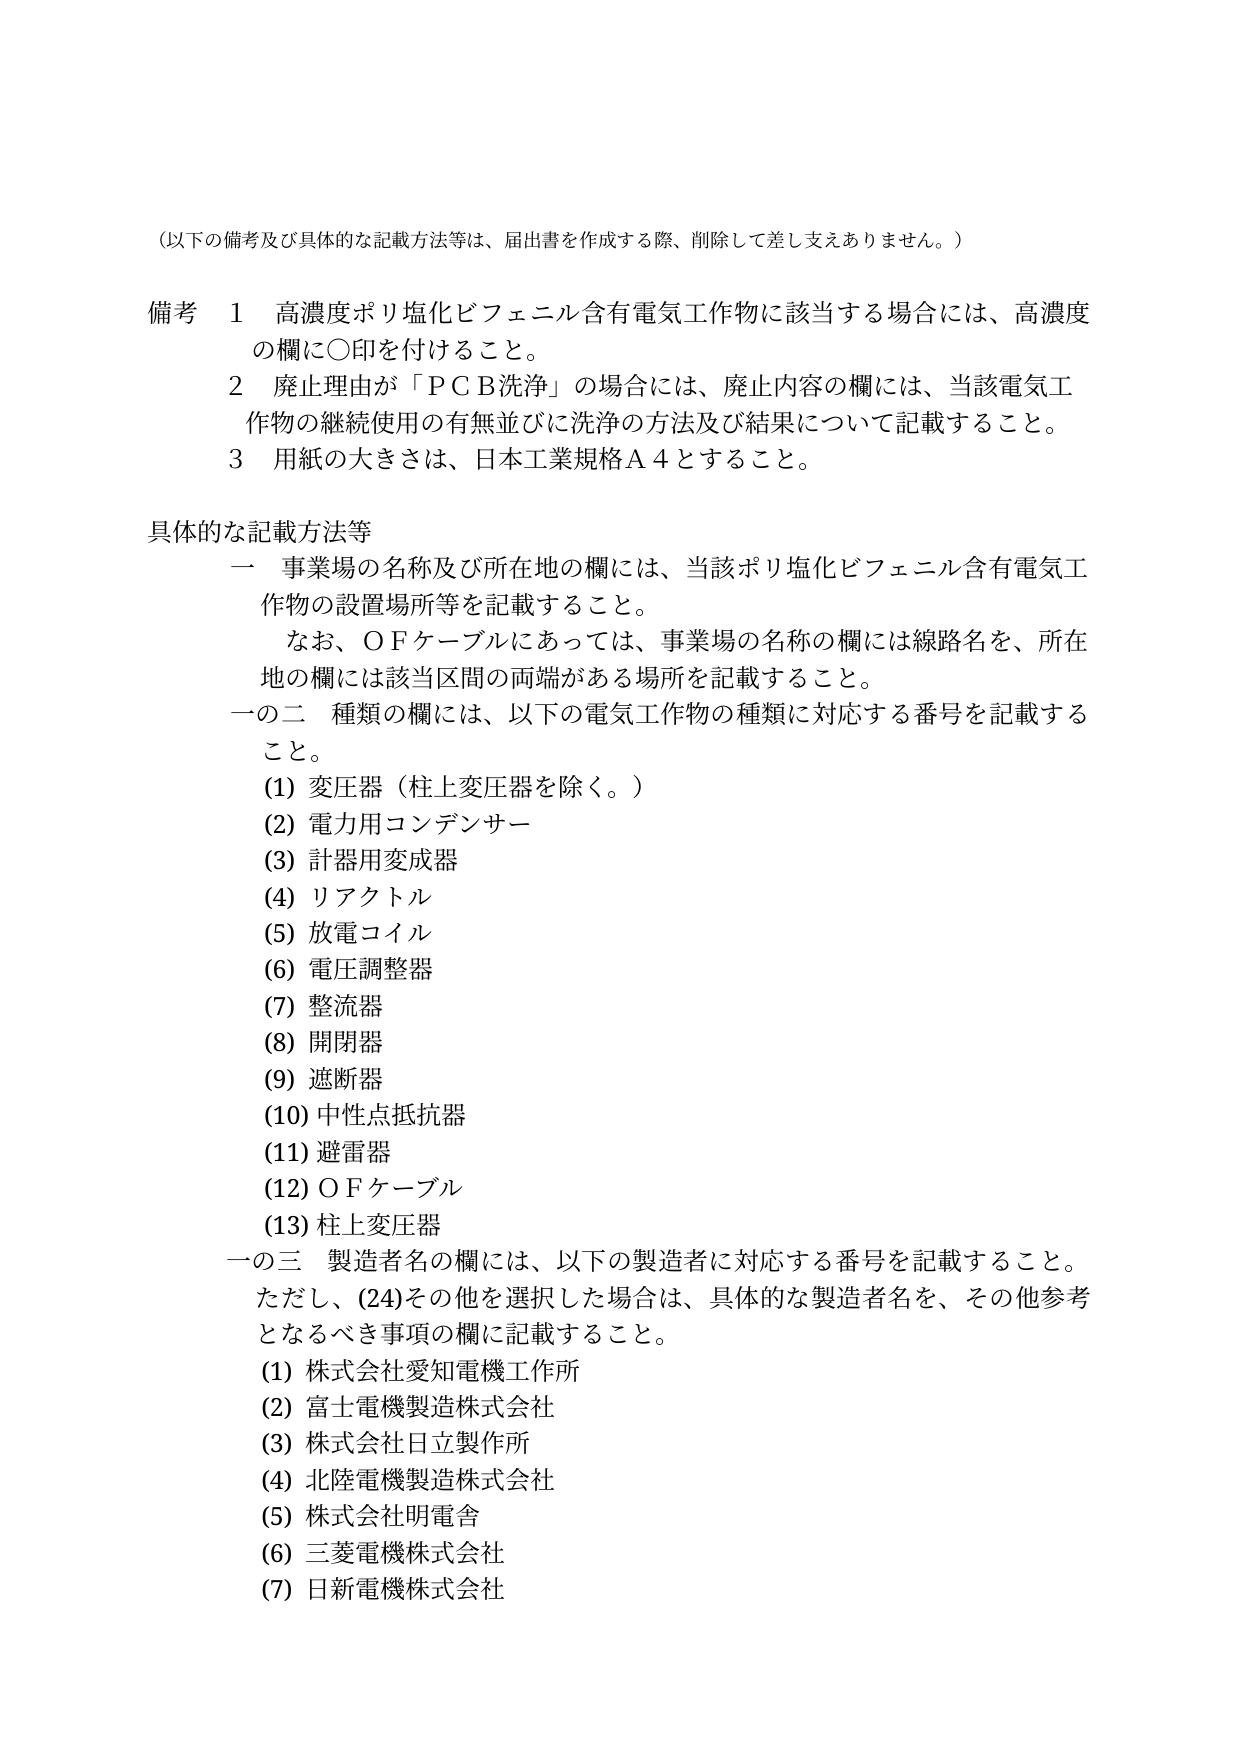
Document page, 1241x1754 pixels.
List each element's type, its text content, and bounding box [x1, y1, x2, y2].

text (8) 開閉器 [264, 1023, 1092, 1059]
text (4) 北陸電機製造株式会社 [261, 1460, 1092, 1497]
text (7) 日新電機株式会社 [261, 1570, 1092, 1606]
text (6) 電圧調整器 [264, 950, 1092, 986]
text (11) 避雷器 [264, 1132, 1092, 1169]
text (3) 計器用変成器 [264, 841, 1092, 877]
text (4) リアクトル [264, 877, 1092, 913]
text 備考 １ 高濃度ポリ塩化ビフェニル含有電気工作物に該当する場合には、高濃度の欄に○印を付けること。 [148, 294, 1092, 367]
text (10) 中性点抵抗器 [264, 1096, 1092, 1132]
text (5) 放電コイル [264, 913, 1092, 950]
text (2) 富士電機製造株式会社 [261, 1387, 1092, 1424]
text ２ 廃止理由が「ＰＣＢ洗浄」の場合には、廃止内容の欄には、当該電気工作物の継続使用の有無並びに洗浄の方法及び結果について記載すること。 [223, 367, 1092, 439]
text 一の二 種類の欄には、以下の電気工作物の種類に対応する番号を記載すること。 [230, 695, 1092, 768]
text 一 事業場の名称及び所在地の欄には、当該ポリ塩化ビフェニル含有電気工作物の設置場所等を記載すること。 [230, 549, 1092, 622]
text なお、ＯＦケーブルにあっては、事業場の名称の欄には線路名を、所在地の欄には該当区間の両端がある場所を記載すること。 [260, 622, 1092, 695]
text (6) 三菱電機株式会社 [261, 1533, 1092, 1570]
text 具体的な記載方法等 [148, 512, 1092, 549]
text (5) 株式会社明電舎 [261, 1497, 1092, 1533]
text ３ 用紙の大きさは、日本工業規格Ａ４とすること。 [223, 439, 1092, 476]
text (3) 株式会社日立製作所 [261, 1424, 1092, 1460]
text (1) 株式会社愛知電機工作所 [261, 1351, 1092, 1387]
text (9) 遮断器 [264, 1059, 1092, 1096]
text (12) ＯＦケーブル [264, 1169, 1092, 1205]
text 一の三 製造者名の欄には、以下の製造者に対応する番号を記載すること。ただし、(24)その他を選択した場合は、具体的な製造者名を、その他参考となるべき事項の欄に記載すること。 [226, 1242, 1092, 1351]
text (1) 変圧器（柱上変圧器を除く。） [264, 768, 1092, 804]
text (7) 整流器 [264, 986, 1092, 1023]
text (13) 柱上変圧器 [264, 1205, 1092, 1242]
text (2) 電力用コンデンサー [264, 804, 1092, 841]
text （以下の備考及び具体的な記載方法等は、届出書を作成する際、削除して差し支えありません。） [148, 221, 1092, 257]
